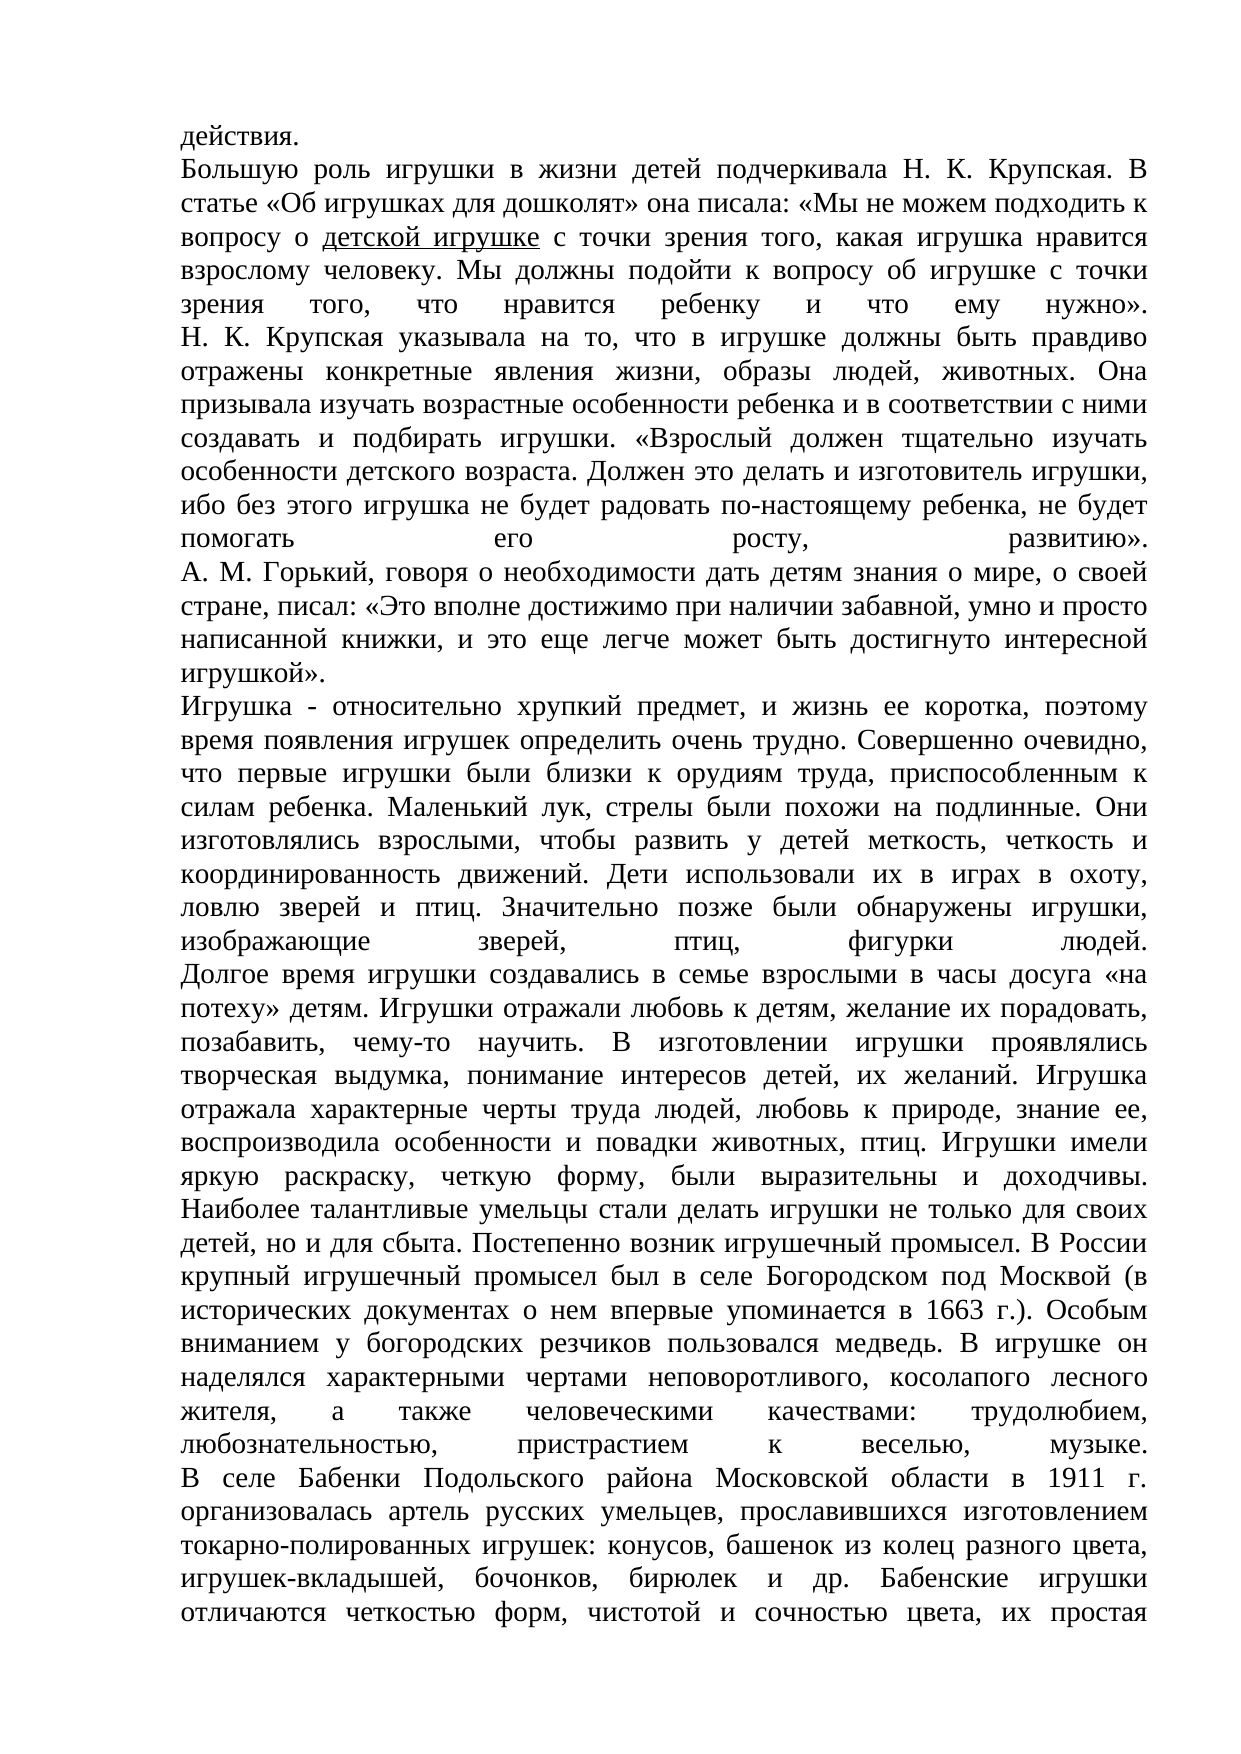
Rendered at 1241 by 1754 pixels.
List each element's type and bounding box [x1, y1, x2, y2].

text [180, 118, 1148, 1627]
